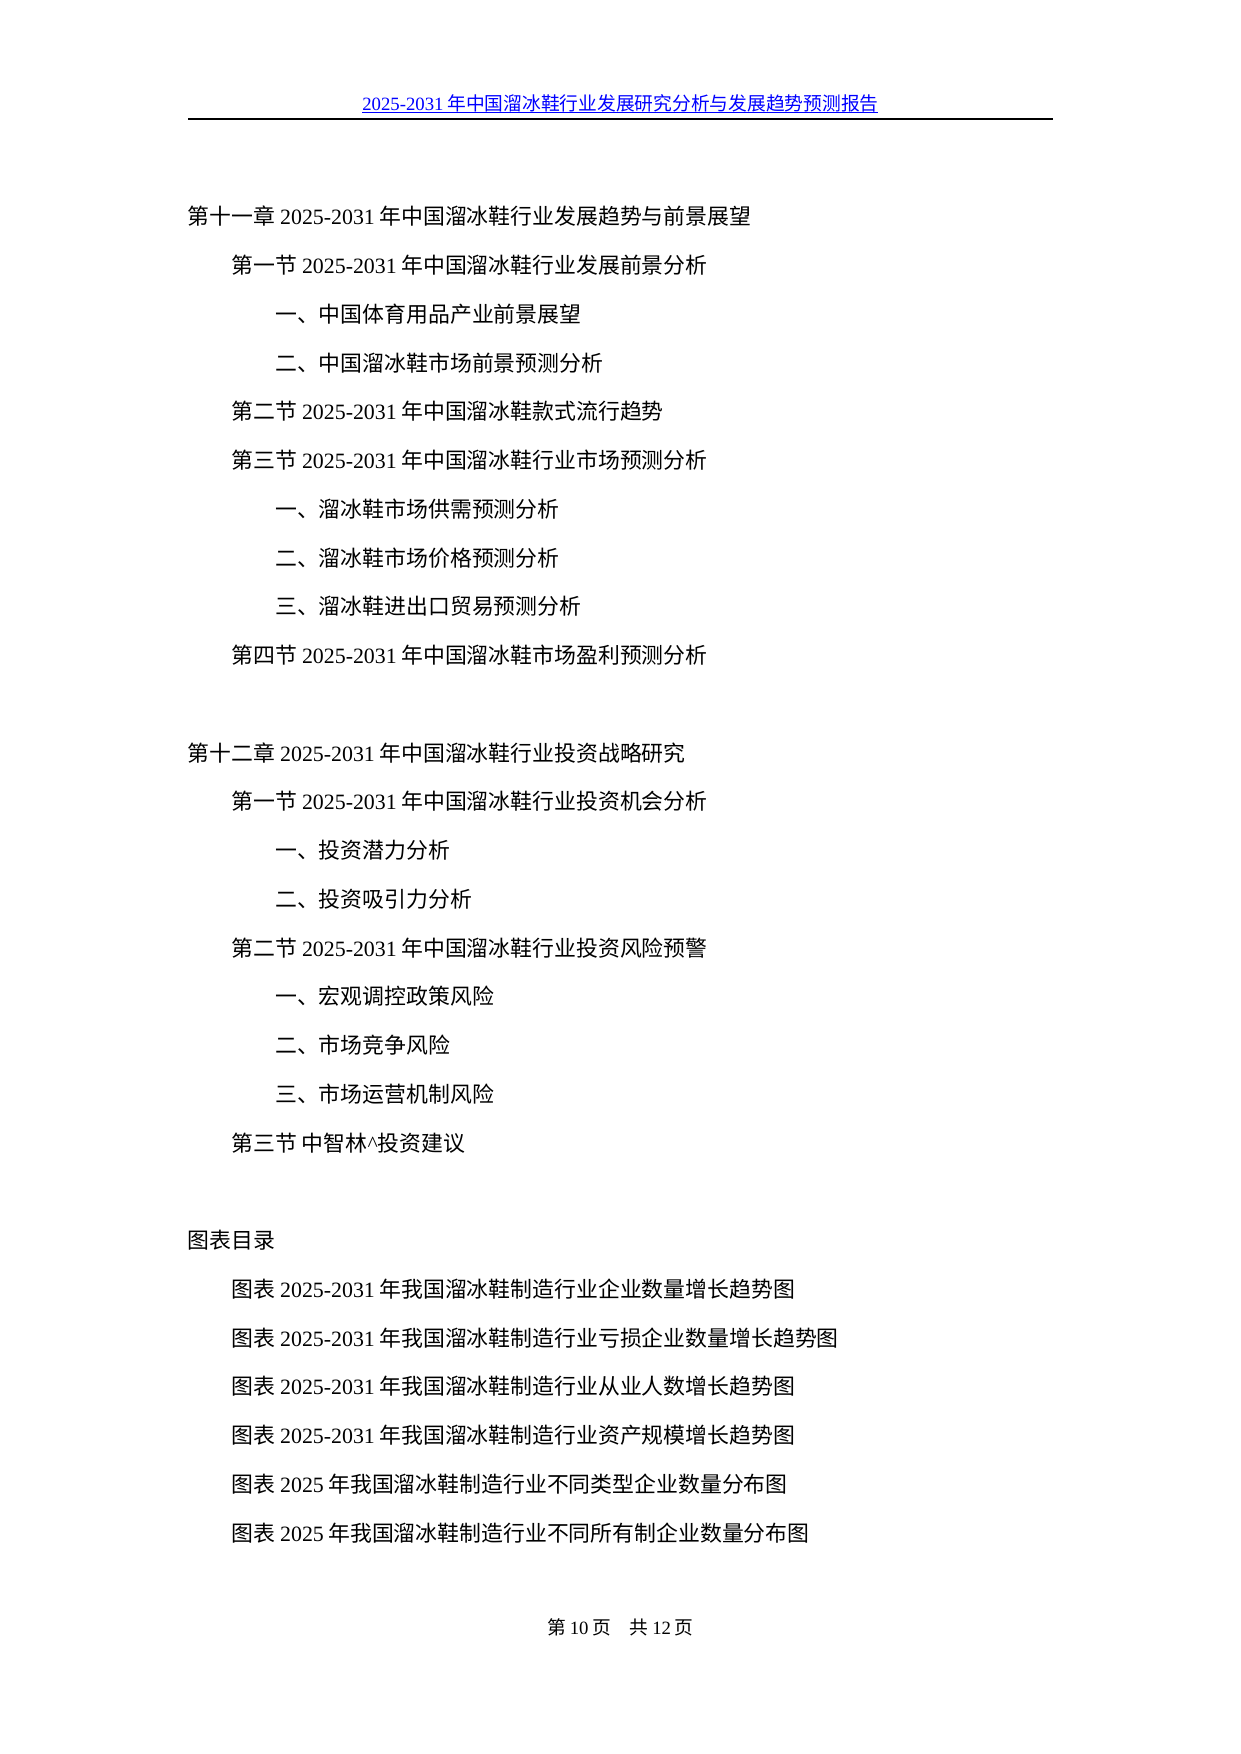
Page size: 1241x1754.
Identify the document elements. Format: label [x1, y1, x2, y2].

text [187, 150, 1053, 1548]
